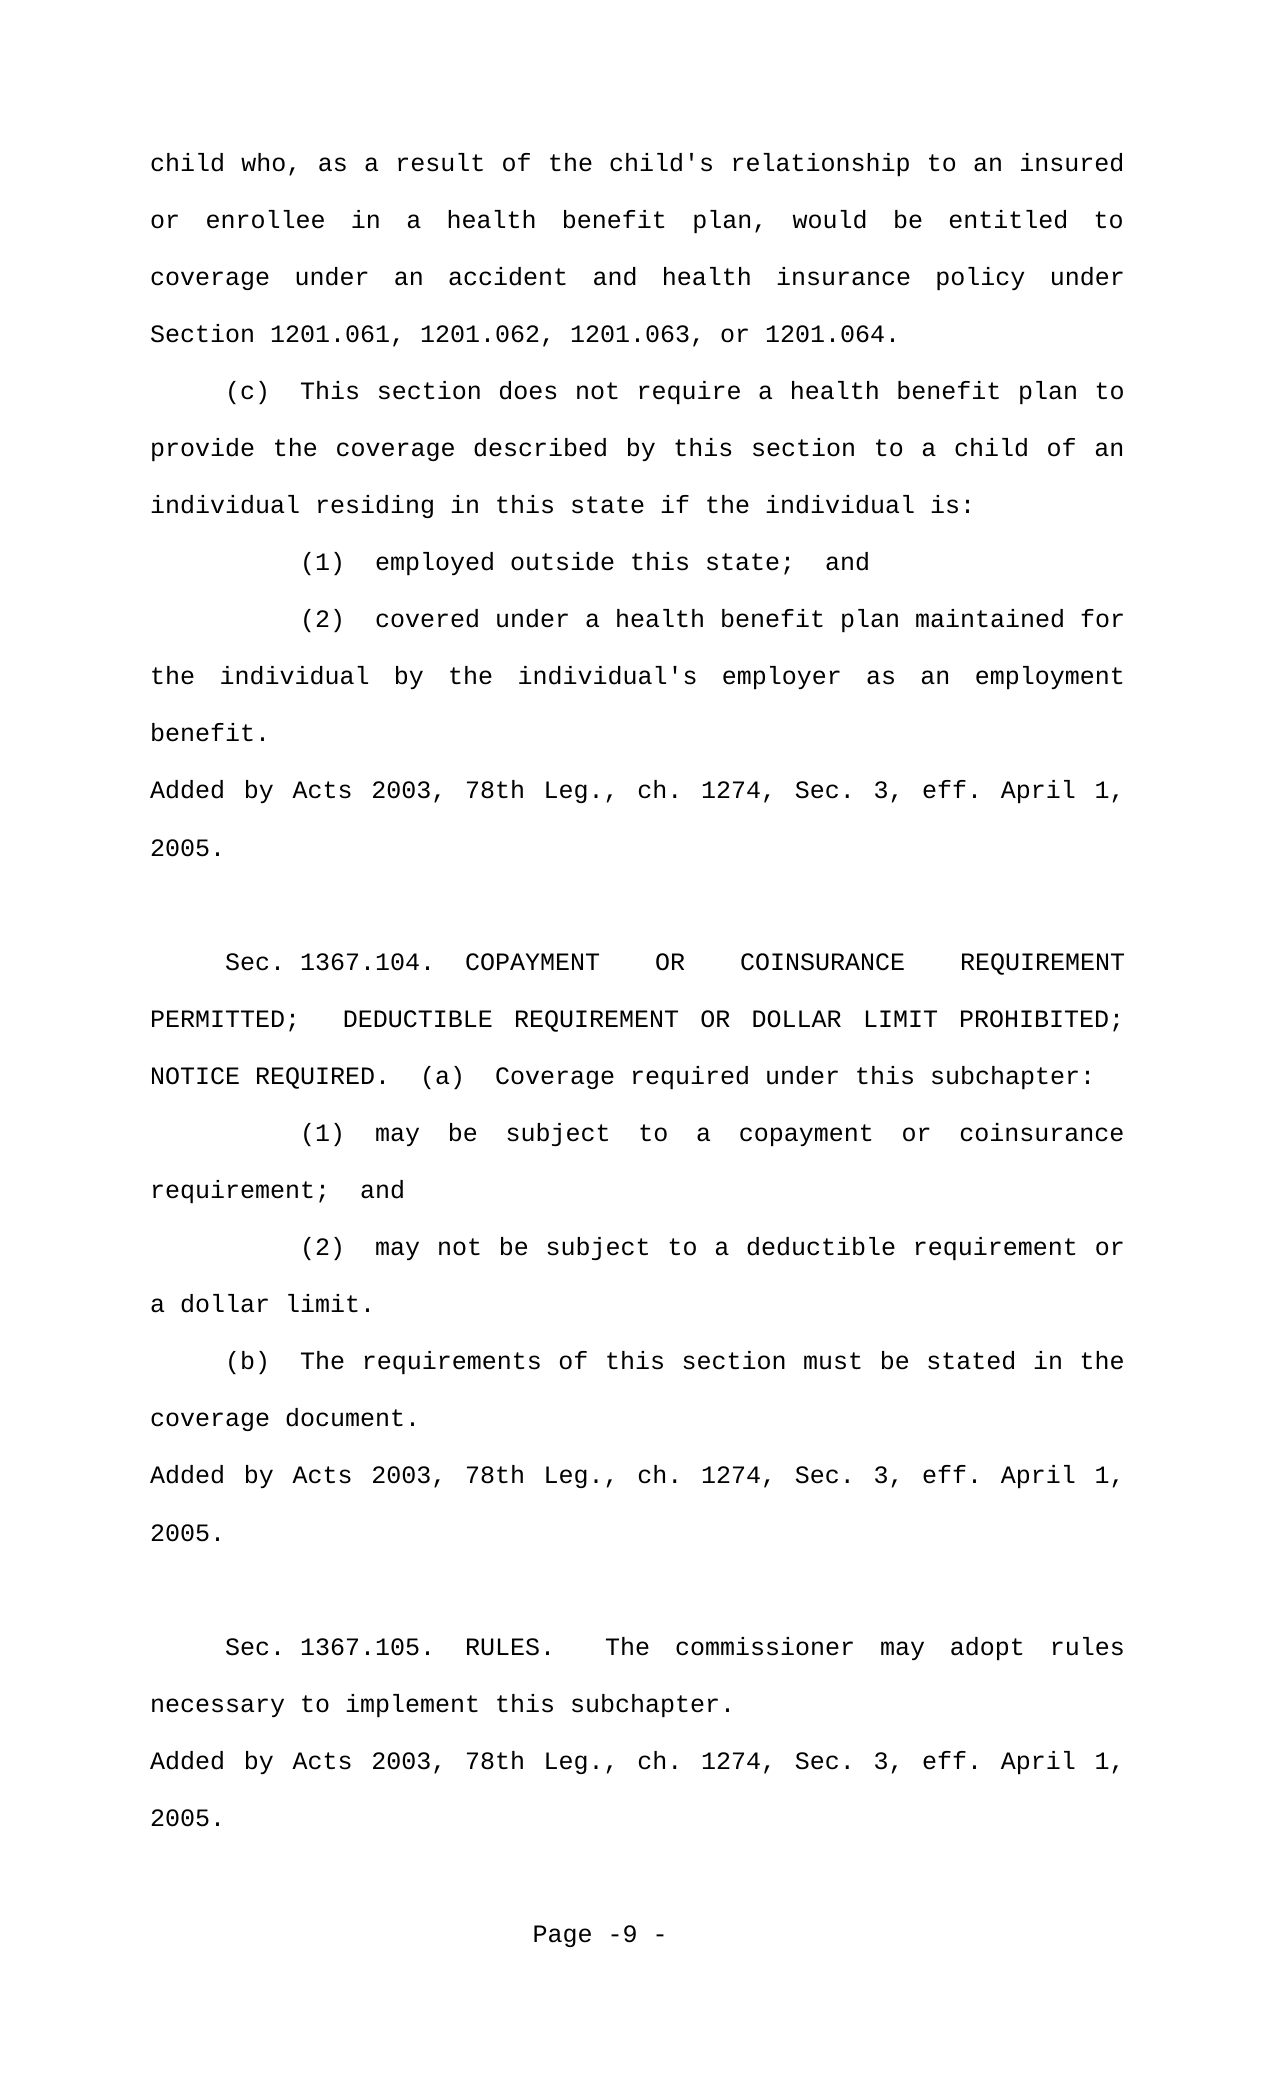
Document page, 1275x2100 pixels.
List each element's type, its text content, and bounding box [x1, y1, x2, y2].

text (2) may not be subject to a deductible requirement or a dollar limit. [150, 1234, 1125, 1320]
text Added by Acts 2003, 78th Leg., ch. 1274, Sec. 3, eff. April 1, 2005. [150, 1463, 1125, 1548]
text Sec. 1367.105. RULES. The commissioner may adopt rules necessary to implement this subchapter. [150, 1634, 1125, 1720]
text Added by Acts 2003, 78th Leg., ch. 1274, Sec. 3, eff. April 1, 2005. [150, 778, 1125, 863]
text (b) The requirements of this section must be stated in the coverage document. [150, 1349, 1125, 1434]
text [150, 150, 1125, 350]
text Added by Acts 2003, 78th Leg., ch. 1274, Sec. 3, eff. April 1, 2005. [150, 1748, 1125, 1834]
text (2) covered under a health benefit plan maintained for the individual by the individual's employer as an employment benefit. [150, 607, 1125, 749]
text (1) may be subject to a copayment or coinsurance requirement; and [150, 1120, 1125, 1206]
text Sec. 1367.104. COPAYMENT OR COINSURANCE REQUIREMENT PERMITTED; DEDUCTIBLE REQUIREMENT OR DOLLAR LIMIT PROHIBITED; NOTICE REQUIRED. (a) Coverage required under this subchapter: [150, 949, 1125, 1092]
text (1) employed outside this state; and [150, 549, 1125, 578]
text (c) This section does not require a health benefit plan to provide the coverage described by this section to a child of an individual residing in this state if the individual is: [150, 378, 1125, 521]
